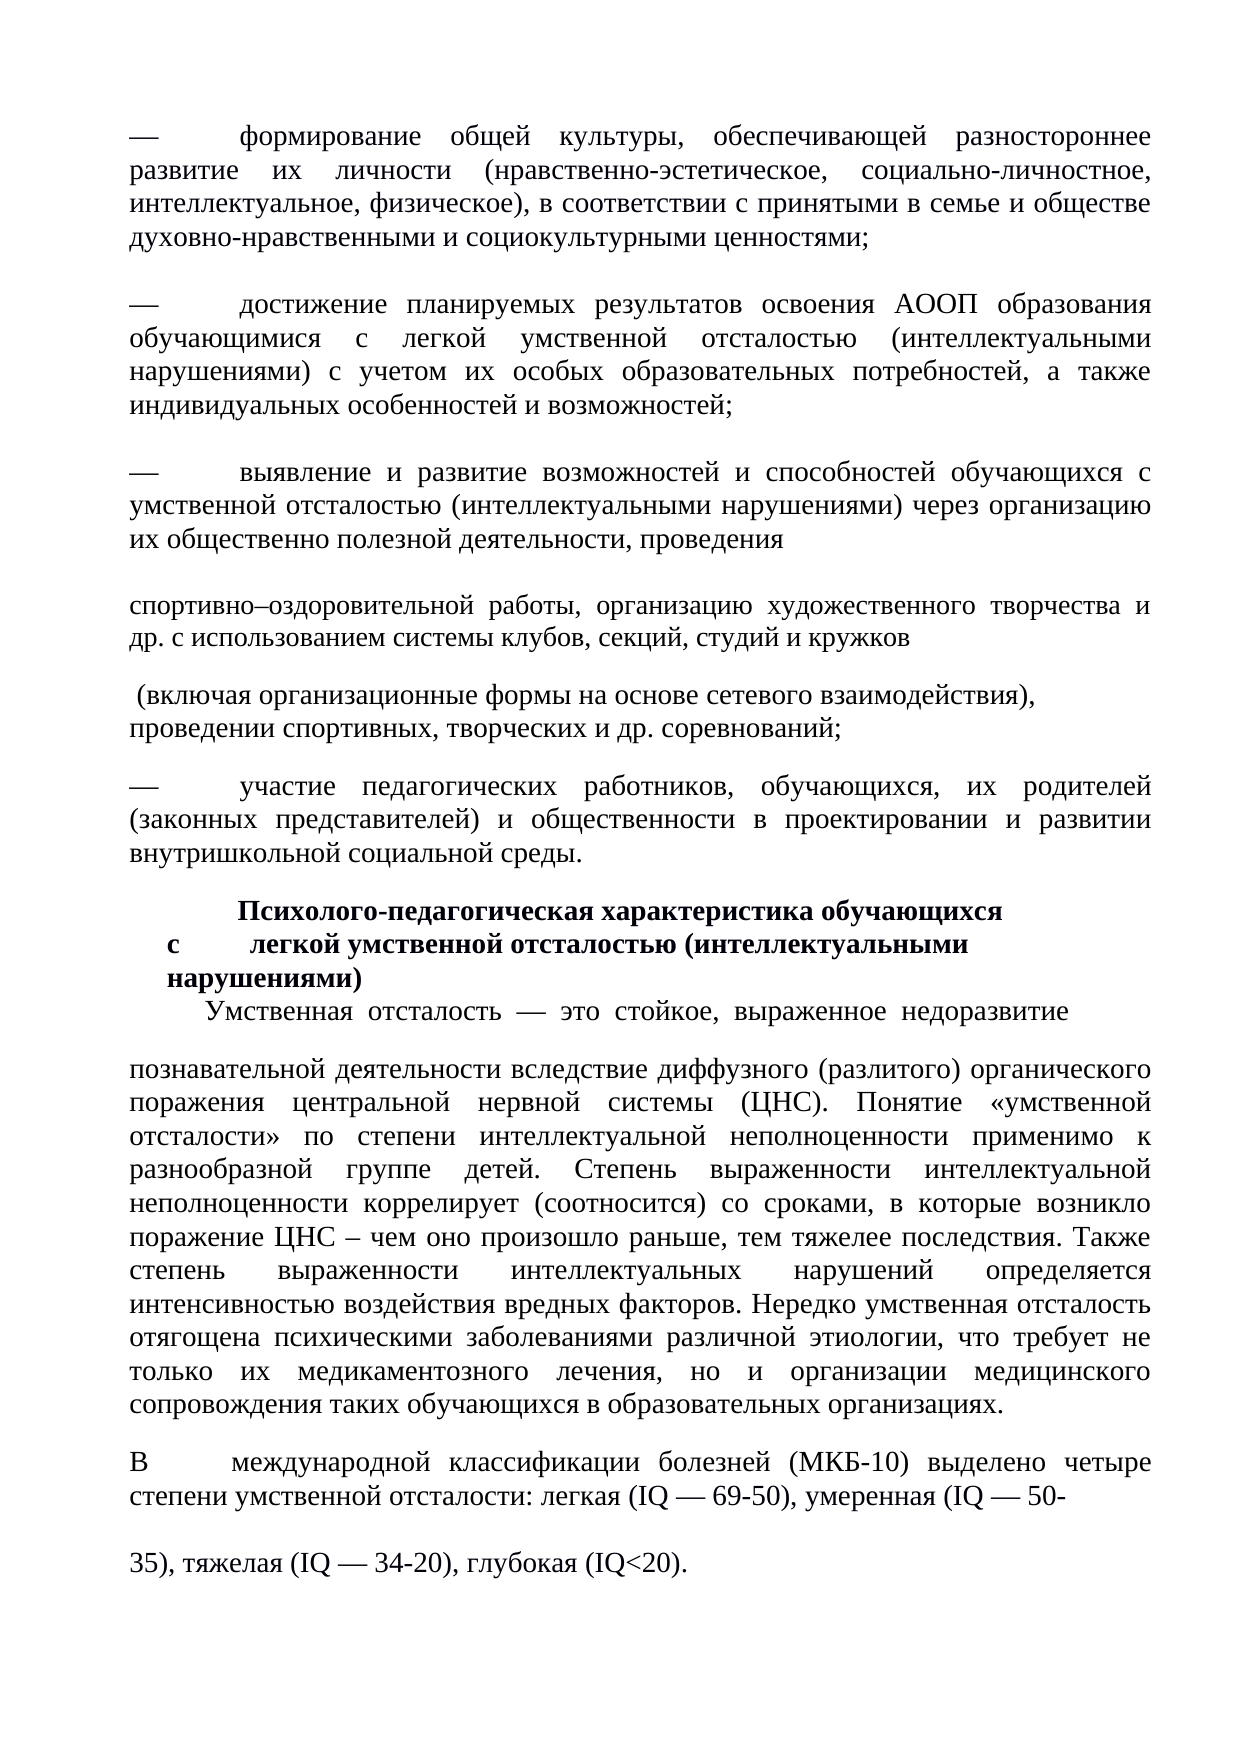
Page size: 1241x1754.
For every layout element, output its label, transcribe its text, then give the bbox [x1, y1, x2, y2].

text 35), тяжелая (IQ — 34-20), глубокая (IQ<20). [129, 1545, 1152, 1578]
text (включая организационные формы на основе сетевого взаимодействия), проведении спортивных, творческих и др. соревнований; [129, 677, 1152, 744]
list легкой умственной отсталостью (интеллектуальными нарушениями) [167, 926, 1152, 993]
text Умственная отсталость — это стойкое, выраженное недоразвитие [204, 993, 1152, 1027]
list достижение планируемых результатов освоения АООП образования обучающимися с легкой умственной отсталостью (интеллектуальными нарушениями) с учетом их особых образовательных потребностей, а также индивидуальных особенностей и возможностей; [129, 286, 1152, 420]
text познавательной деятельности вследствие диффузного (разлитого) органического поражения центральной нервной системы (ЦНС). Понятие «умственной отсталости» по степени интеллектуальной неполноценности применимо к разнообразной группе детей. Степень выраженности интеллектуальной неполноценности коррелирует (соотносится) со сроками, в которые возникло поражение ЦНС – чем оно произошло раньше, тем тяжелее последствия. Также степень выраженности интеллектуальных нарушений определяется интенсивностью воздействия вредных факторов. Нередко умственная отсталость отягощена психическими заболеваниями различной этиологии, что требует не только их медикаментозного лечения, но и организации медицинского сопровождения таких обучающихся в образовательных организациях. [129, 1051, 1152, 1420]
list участие педагогических работников, обучающихся, их родителей (законных представителей) и общественности в проектировании и развитии внутришкольной социальной среды. [129, 768, 1152, 869]
list международной классификации болезней (МКБ-10) выделено четыре степени умственной отсталости: легкая (IQ — 69-50), умеренная (IQ — 50- [129, 1444, 1152, 1511]
list формирование общей культуры, обеспечивающей разностороннее развитие их личности (нравственно-эстетическое, социально-личностное, интеллектуальное, физическое), в соответствии с принятыми в семье и обществе духовно-нравственными и социокультурными ценностями; [129, 118, 1152, 253]
text спортивно–оздоровительной работы, организацию художественного творчества и др. с использованием системы клубов, секций, студий и кружков [129, 588, 1152, 653]
text Психолого-педагогическая характеристика обучающихся [237, 893, 1152, 926]
list выявление и развитие возможностей и способностей обучающихся с умственной отсталостью (интеллектуальными нарушениями) через организацию их общественно полезной деятельности, проведения [129, 454, 1152, 554]
